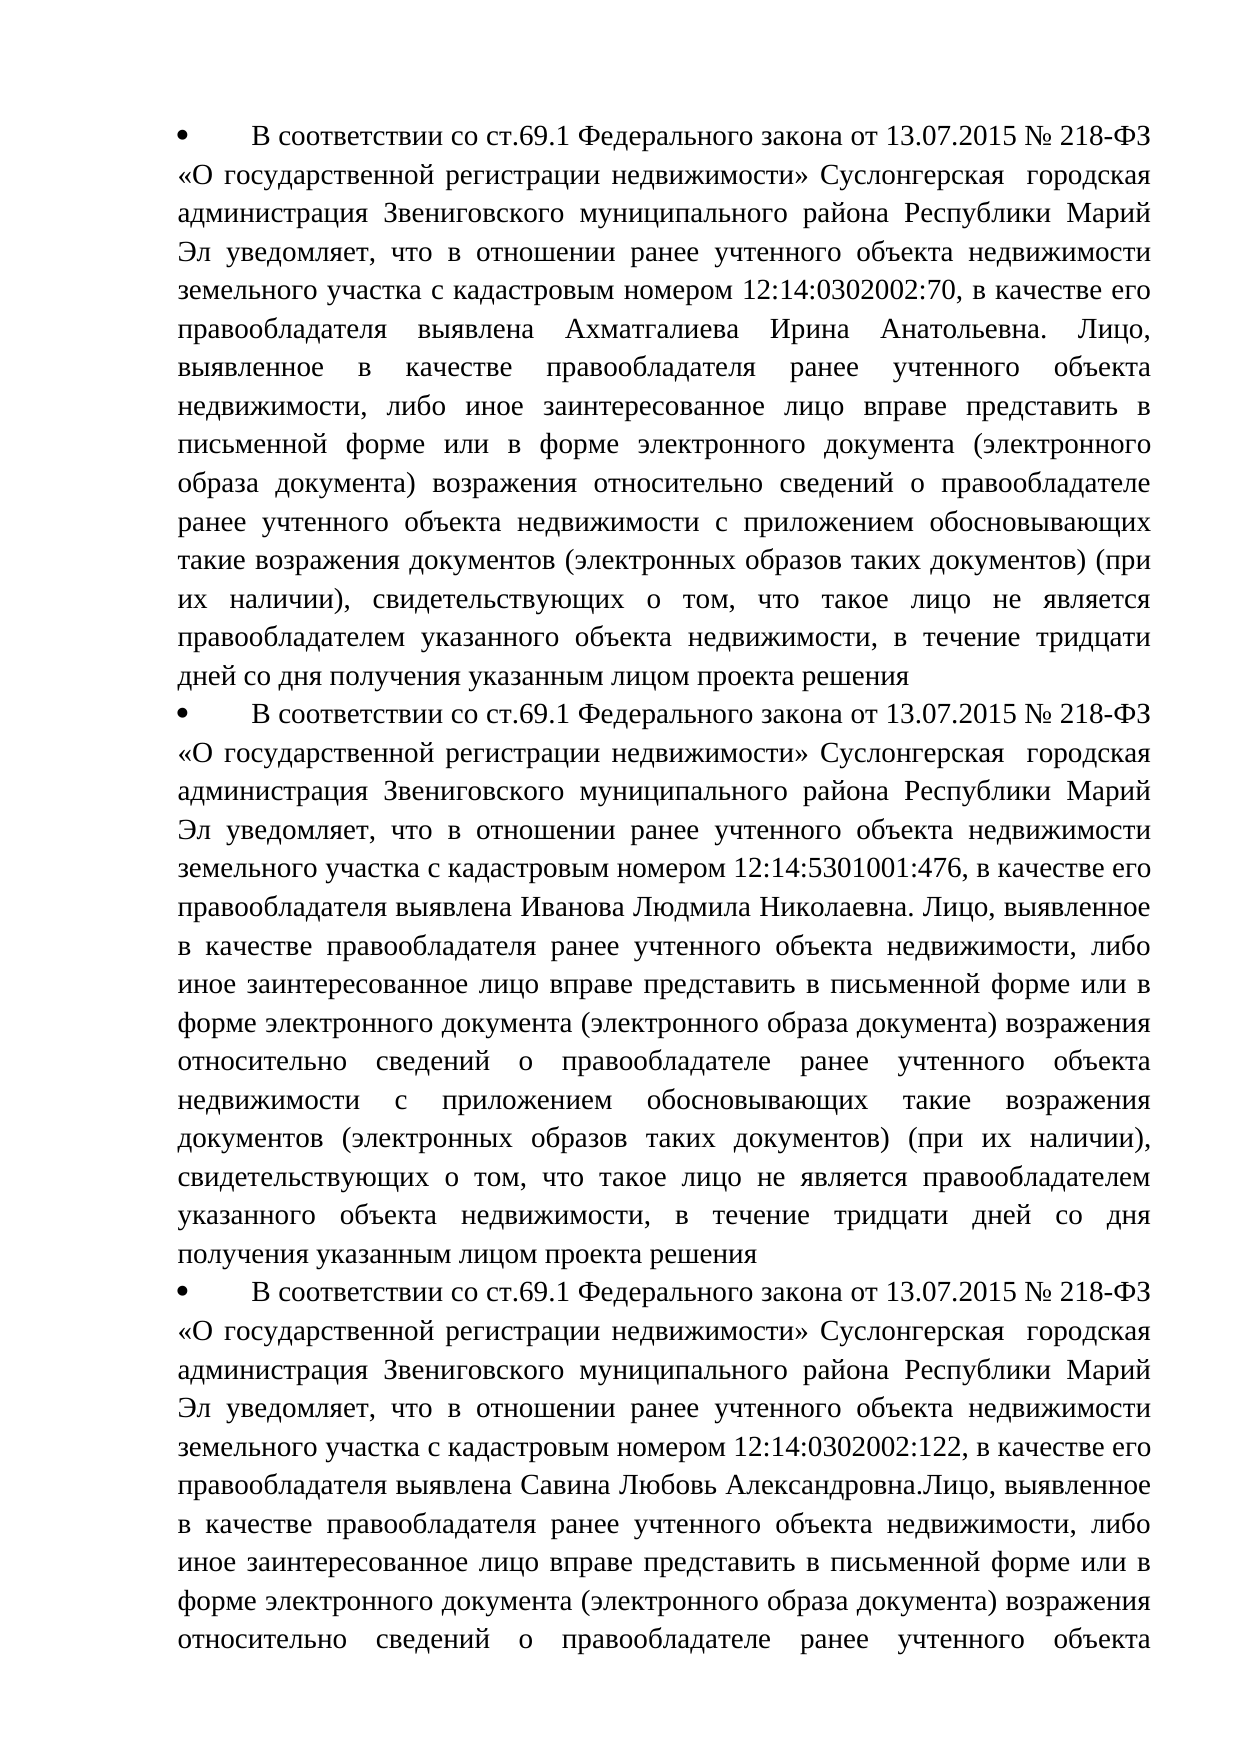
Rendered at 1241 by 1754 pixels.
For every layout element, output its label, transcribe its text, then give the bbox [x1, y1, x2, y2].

list В соответствии со ст.69.1 Федерального закона от 13.07.2015 № 218-ФЗ «О государственной регистрации недвижимости» Суслонгерская городская администрация Звениговского муниципального района Республики Марий Эл уведомляет, что в отношении ранее учтенного объекта недвижимости земельного участка с кадастровым номером 12:14:0302002:70, в качестве его правообладателя выявлена Ахматгалиева Ирина Анатольевна. Лицо, выявленное в качестве правообладателя ранее учтенного объекта недвижимости, либо иное заинтересованное лицо вправе представить в письменной форме или в форме электронного документа (электронного образа документа) возражения относительно сведений о правообладателе ранее учтенного объекта недвижимости с приложением обосновывающих такие возражения документов (электронных образов таких документов) (при их наличии), свидетельствующих о том, что такое лицо не является правообладателем указанного объекта недвижимости, в течение тридцати дней со дня получения указанным лицом проекта решения [177, 118, 1152, 691]
list В соответствии со ст.69.1 Федерального закона от 13.07.2015 № 218-ФЗ «О государственной регистрации недвижимости» Суслонгерская городская администрация Звениговского муниципального района Республики Марий Эл уведомляет, что в отношении ранее учтенного объекта недвижимости земельного участка с кадастровым номером 12:14:5301001:476, в качестве его правообладателя выявлена Иванова Людмила Николаевна. Лицо, выявленное в качестве правообладателя ранее учтенного объекта недвижимости, либо иное заинтересованное лицо вправе представить в письменной форме или в форме электронного документа (электронного образа документа) возражения относительно сведений о правообладателе ранее учтенного объекта недвижимости с приложением обосновывающих такие возражения документов (электронных образов таких документов) (при их наличии), свидетельствующих о том, что такое лицо не является правообладателем указанного объекта недвижимости, в течение тридцати дней со дня получения указанным лицом проекта решения [177, 696, 1152, 1269]
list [177, 1274, 1152, 1655]
